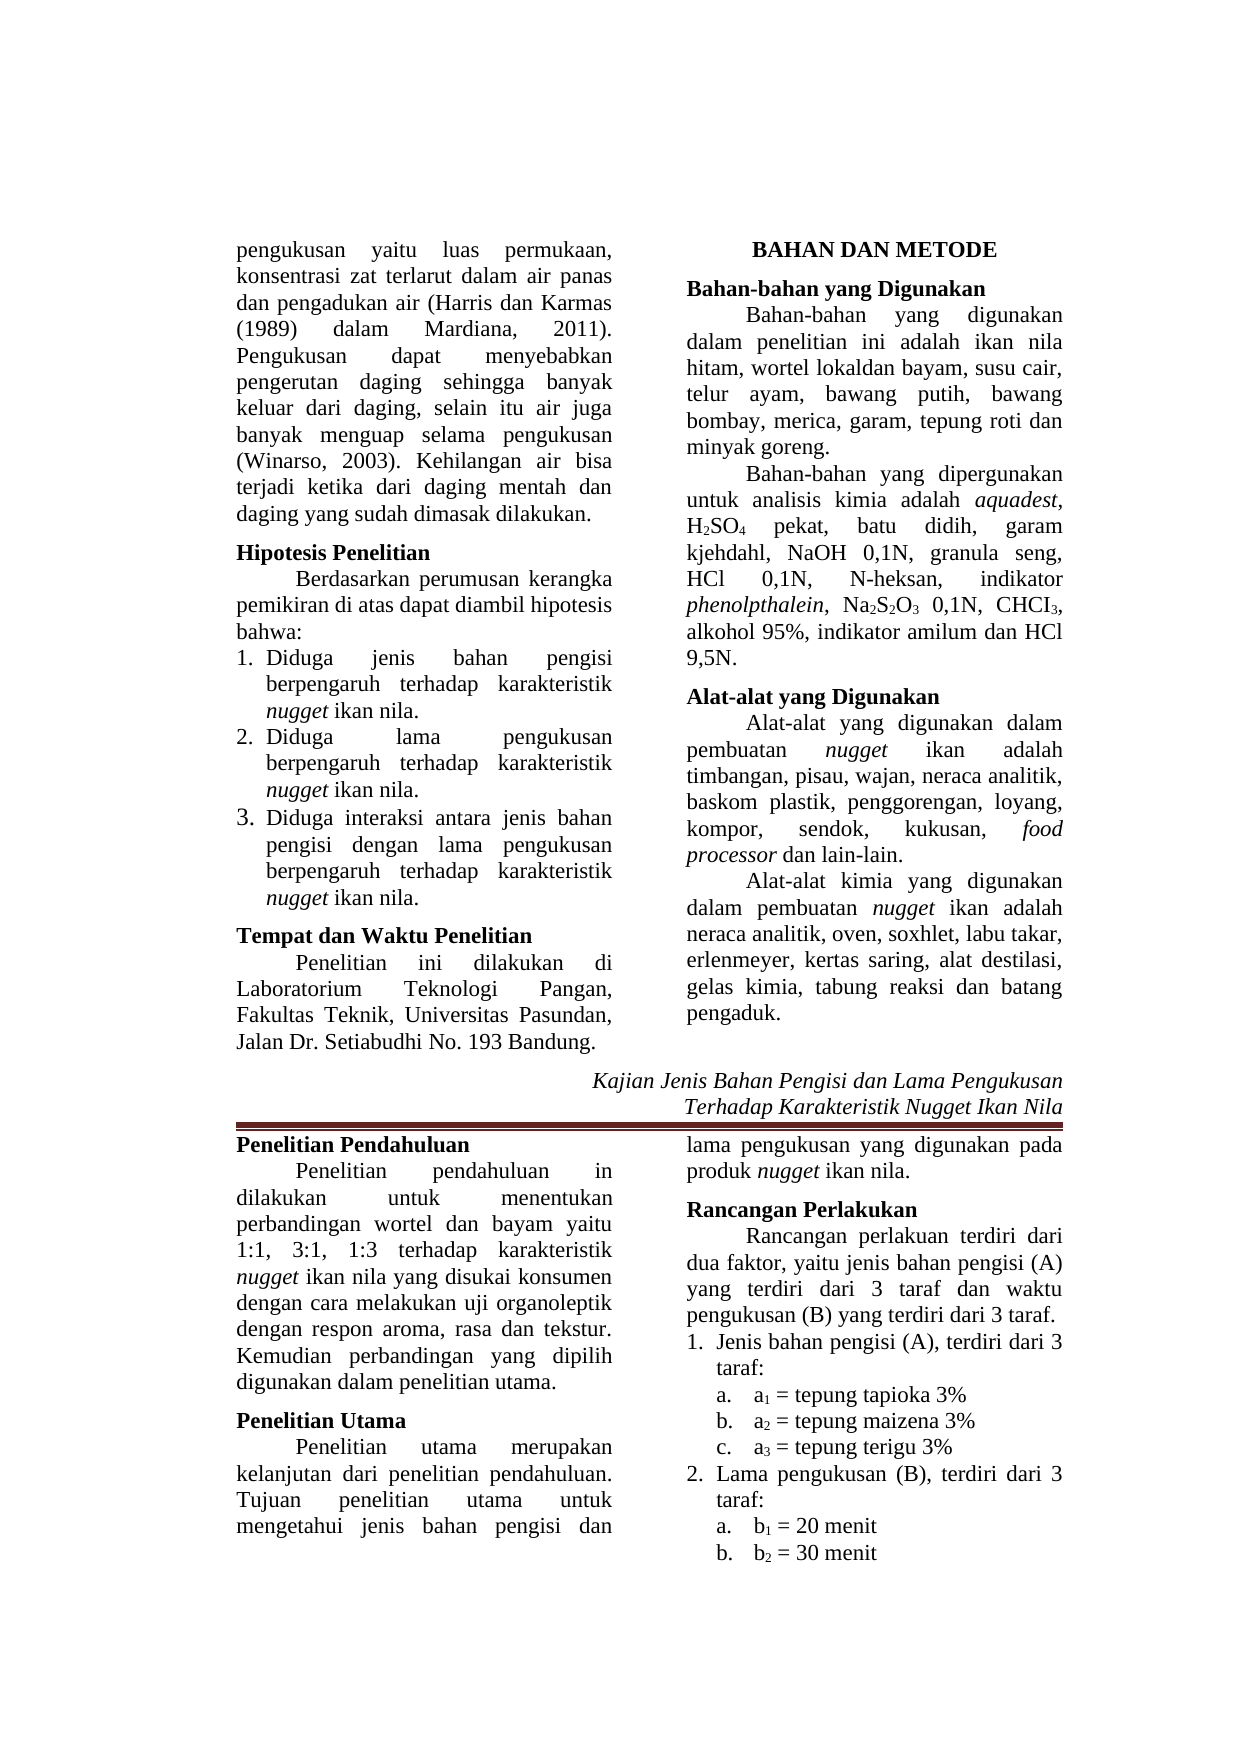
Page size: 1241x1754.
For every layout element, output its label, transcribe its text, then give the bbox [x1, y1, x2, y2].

list Lama pengukusan (B), terdiri dari 3 taraf: [686, 1460, 1063, 1512]
text Tempat dan Waktu Penelitian [236, 922, 613, 949]
text Bahan-bahan yang Digunakan [686, 275, 1063, 301]
text Bahan-bahan yang dipergunakan untuk analisis kimia adalah aquadest, H2SO4 pekat, batu didih, garam kjehdahl, NaOH 0,1N, granula seng, HCl 0,1N, N-heksan, indikator phenolpthalein, Na2S2O3 0,1N, CHCI3, alkohol 95%, indikator amilum dan HCl 9,5N. [686, 459, 1063, 670]
list b2 = 30 menit [716, 1539, 1063, 1565]
text Alat-alat yang Digunakan [686, 683, 1063, 709]
text Penelitian utama merupakan kelanjutan dari penelitian pendahuluan. Tujuan penelitian utama untuk mengetahui jenis bahan pengisi dan lama pengukusan yang digunakan pada produk nugget ikan nila. [236, 1433, 613, 1539]
list b1 = 20 menit [716, 1512, 1063, 1539]
list a3 = tepung terigu 3% [716, 1433, 1063, 1460]
text Alat-alat yang digunakan dalam pembuatan nugget ikan adalah timbangan, pisau, wajan, neraca analitik, baskom plastik, penggorengan, loyang, kompor, sendok, kukusan, food processor dan lain-lain. [686, 709, 1063, 867]
list a1 = tepung tapioka 3% [716, 1381, 1063, 1407]
text Alat-alat kimia yang digunakan dalam pembuatan nugget ikan adalah neraca analitik, oven, soxhlet, labu takar, erlenmeyer, kertas saring, alat destilasi, gelas kimia, tabung reaksi dan batang pengaduk. [686, 867, 1063, 1026]
text Penelitian utama merupakan kelanjutan dari penelitian pendahuluan. Tujuan penelitian utama untuk mengetahui jenis bahan pengisi dan lama pengukusan yang digunakan pada produk nugget ikan nila. [686, 1131, 1063, 1184]
text Penelitian ini dilakukan di Laboratorium Teknologi Pangan, Fakultas Teknik, Universitas Pasundan, Jalan Dr. Setiabudhi No. 193 Bandung. [236, 949, 613, 1054]
text Bahan-bahan yang digunakan dalam penelitian ini adalah ikan nila hitam, wortel lokaldan bayam, susu cair, telur ayam, bawang putih, bawang bombay, merica, garam, tepung roti dan minyak goreng. [686, 301, 1063, 459]
text Rancangan Perlakukan [686, 1196, 1063, 1222]
list a2 = tepung maizena 3% [716, 1407, 1063, 1433]
text Penelitian Utama [236, 1407, 613, 1433]
text Hipotesis Penelitian [236, 539, 613, 565]
list Diduga lama pengukusan berpengaruh terhadap karakteristik nugget ikan nila. [236, 723, 613, 802]
text Penelitian Pendahuluan [236, 1131, 613, 1157]
text Rancangan perlakuan terdiri dari dua faktor, yaitu jenis bahan pengisi (A) yang terdiri dari 3 taraf dan waktu pengukusan (B) yang terdiri dari 3 taraf. [686, 1222, 1063, 1328]
text Kajian Jenis Bahan Pengisi dan Lama Pengukusan [236, 1067, 1063, 1093]
list Diduga interaksi antara jenis bahan pengisi dengan lama pengukusan berpengaruh terhadap karakteristik nugget ikan nila. [236, 802, 613, 910]
list Berdasarkan perumusan kerangka pemikiran di atas dapat diambil hipotesis bahwa: [236, 565, 613, 644]
text Terhadap Karakteristik Nugget Ikan Nila [236, 1093, 1063, 1122]
text Penelitian pendahuluan in dilakukan untuk menentukan perbandingan wortel dan bayam yaitu 1:1, 3:1, 1:3 terhadap karakteristik nugget ikan nila yang disukai konsumen dengan cara melakukan uji organoleptik dengan respon aroma, rasa dan tekstur. Kemudian perbandingan yang dipilih digunakan dalam penelitian utama. [236, 1157, 613, 1394]
list Jenis bahan pengisi (A), terdiri dari 3 taraf: [686, 1328, 1063, 1381]
list Diduga jenis bahan pengisi berpengaruh terhadap karakteristik nugget ikan nila. [236, 644, 613, 723]
text BAHAN DAN METODE [686, 236, 1063, 263]
